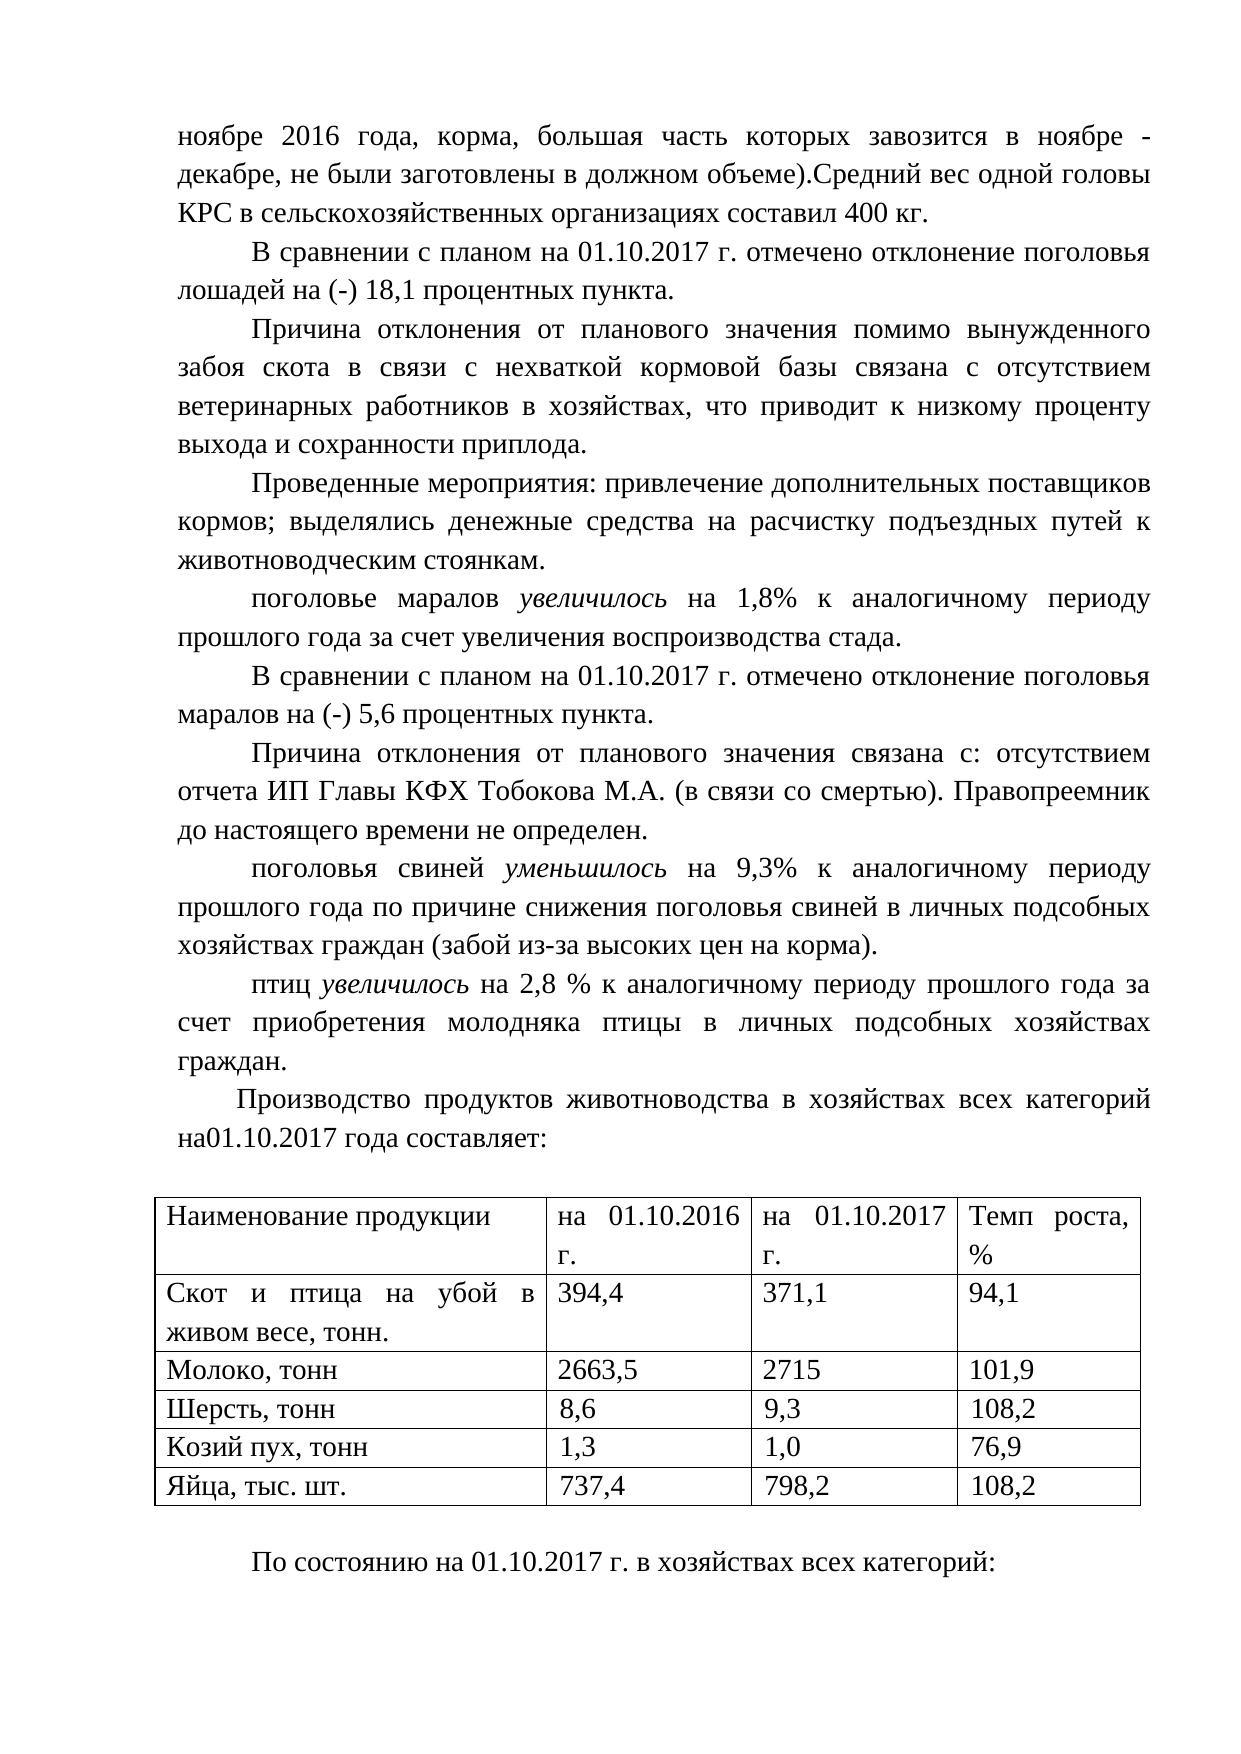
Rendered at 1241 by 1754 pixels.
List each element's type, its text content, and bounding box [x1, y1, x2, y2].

table_cell 371,1 [752, 1275, 957, 1351]
table_cell 108,2 [958, 1391, 1140, 1428]
table_header на 01.10.2016 г. [547, 1198, 751, 1274]
table_cell 1,3 [547, 1429, 751, 1467]
text По состоянию на 01.10.2017 г. в хозяйствах всех категорий: [177, 1544, 1152, 1578]
table_cell Шерсть, тонн [156, 1391, 546, 1428]
text В сравнении с планом на 01.10.2017 г. отмечено отклонение поголовья маралов на (-) 5,6 процентных пункта. [177, 658, 1152, 730]
table_cell 94,1 [958, 1275, 1140, 1351]
table_cell 101,9 [958, 1352, 1140, 1390]
text Причина отклонения от планового значения связана с: отсутствием отчета ИП Главы КФХ Тобокова М.А. (в связи со смертью). Правопреемник до настоящего времени не определен. [177, 735, 1152, 845]
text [177, 118, 1152, 229]
text Производство продуктов животноводства в хозяйствах всех категорий на01.10.2017 года составляет: [177, 1082, 1152, 1154]
text птиц увеличилось на 2,8 % к аналогичному периоду прошлого года за счет приобретения молодняка птицы в личных подсобных хозяйствах граждан. [177, 966, 1152, 1077]
table_cell Яйца, тыс. шт. [156, 1468, 546, 1505]
text Проведенные мероприятия: привлечение дополнительных поставщиков кормов; выделялись денежные средства на расчистку подъездных путей к животноводческим стоянкам. [177, 465, 1152, 576]
table_cell 108,2 [958, 1468, 1140, 1505]
table_header Темп роста, % [958, 1198, 1140, 1274]
table_cell 76,9 [958, 1429, 1140, 1467]
table_cell 8,6 [547, 1391, 751, 1428]
table_cell 9,3 [752, 1391, 957, 1428]
text Причина отклонения от планового значения помимо вынужденного забоя скота в связи с нехваткой кормовой базы связана с отсутствием ветеринарных работников в хозяйствах, что приводит к низкому проценту выхода и сохранности приплода. [177, 311, 1152, 460]
table_header на 01.10.2017 г. [752, 1198, 957, 1274]
table_cell 2663,5 [547, 1352, 751, 1390]
table_cell Молоко, тонн [156, 1352, 546, 1390]
table_cell 394,4 [547, 1275, 751, 1351]
text поголовья свиней уменьшилось на 9,3% к аналогичному периоду прошлого года по причине снижения поголовья свиней в личных подсобных хозяйствах граждан (забой из-за высоких цен на корма). [177, 850, 1152, 961]
text В сравнении с планом на 01.10.2017 г. отмечено отклонение поголовья лошадей на (-) 18,1 процентных пункта. [177, 234, 1152, 306]
table_cell 1,0 [752, 1429, 957, 1467]
text поголовье маралов увеличилось на 1,8% к аналогичному периоду прошлого года за счет увеличения воспроизводства стада. [177, 581, 1152, 653]
table_cell 737,4 [547, 1468, 751, 1505]
table_cell Козий пух, тонн [156, 1429, 546, 1467]
table_cell 798,2 [752, 1468, 957, 1505]
table_cell 2715 [752, 1352, 957, 1390]
table_header Наименование продукции [156, 1198, 546, 1274]
table_cell Скот и птица на убой в живом весе, тонн. [156, 1275, 546, 1351]
